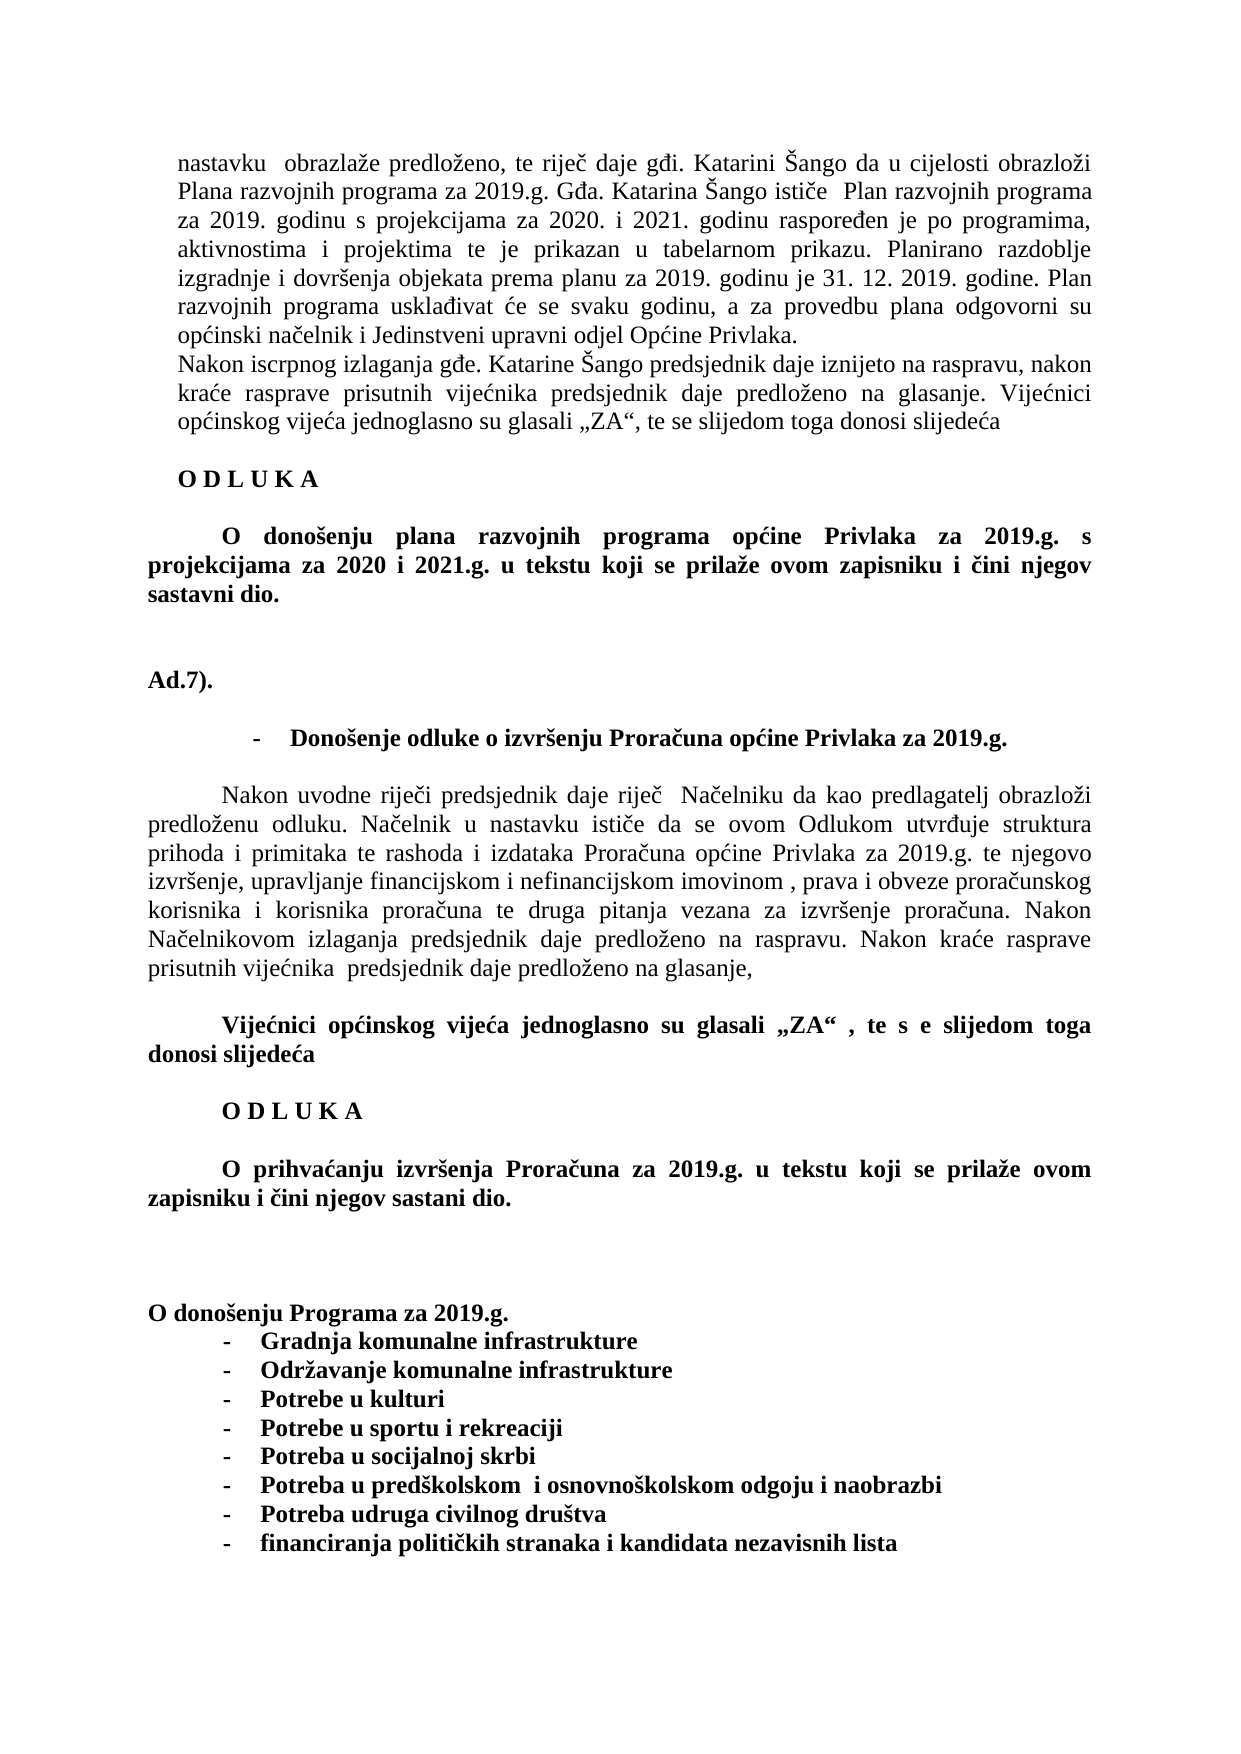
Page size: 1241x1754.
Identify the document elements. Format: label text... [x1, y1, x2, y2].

text O D L U K A [148, 1096, 1093, 1125]
list Potreba udruga civilnog društva [223, 1499, 1093, 1528]
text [177, 148, 1093, 349]
list financiranja političkih stranaka i kandidata nezavisnih lista [223, 1528, 1093, 1556]
list Potrebe u kulturi [223, 1384, 1093, 1413]
list Potreba u socijalnoj skrbi [223, 1441, 1093, 1470]
text O donošenju plana razvojnih programa općine Privlaka za 2019.g. s projekcijama za 2020 i 2021.g. u tekstu koji se prilaže ovom zapisniku i čini njegov sastavni dio. [148, 521, 1093, 608]
list Potrebe u sportu i rekreaciji [223, 1413, 1093, 1441]
list Donošenje odluke o izvršenju Proračuna općine Privlaka za 2019.g. [252, 723, 1093, 751]
text O donošenju Programa za 2019.g. [148, 1298, 1093, 1326]
text Ad.7). [148, 665, 1093, 694]
text Nakon iscrpnog izlaganja gđe. Katarine Šango predsjednik daje iznijeto na raspravu, nakon kraće rasprave prisutnih vijećnika predsjednik daje predloženo na glasanje. Vijećnici općinskog vijeća jednoglasno su glasali „ZA“, te se slijedom toga donosi slijedeća [177, 349, 1093, 435]
text Nakon uvodne riječi predsjednik daje riječ Načelniku da kao predlagatelj obrazloži predloženu odluku. Načelnik u nastavku ističe da se ovom Odlukom utvrđuje struktura prihoda i primitaka te rashoda i izdataka Proračuna općine Privlaka za 2019.g. te njegovo izvršenje, upravljanje financijskom i nefinancijskom imovinom , prava i obveze proračunskog korisnika i korisnika proračuna te druga pitanja vezana za izvršenje proračuna. Nakon Načelnikovom izlaganja predsjednik daje predloženo na raspravu. Nakon kraće rasprave prisutnih vijećnika predsjednik daje predloženo na glasanje, [148, 780, 1093, 981]
list Potreba u predškolskom i osnovnoškolskom odgoju i naobrazbi [223, 1470, 1093, 1499]
text O D L U K A [177, 464, 1093, 493]
text O prihvaćanju izvršenja Proračuna za 2019.g. u tekstu koji se prilaže ovom zapisniku i čini njegov sastani dio. [148, 1154, 1093, 1211]
list Održavanje komunalne infrastrukture [223, 1355, 1093, 1384]
text Vijećnici općinskog vijeća jednoglasno su glasali „ZA“ , te s e slijedom toga donosi slijedeća [148, 1010, 1093, 1068]
list Gradnja komunalne infrastrukture [223, 1326, 1093, 1355]
